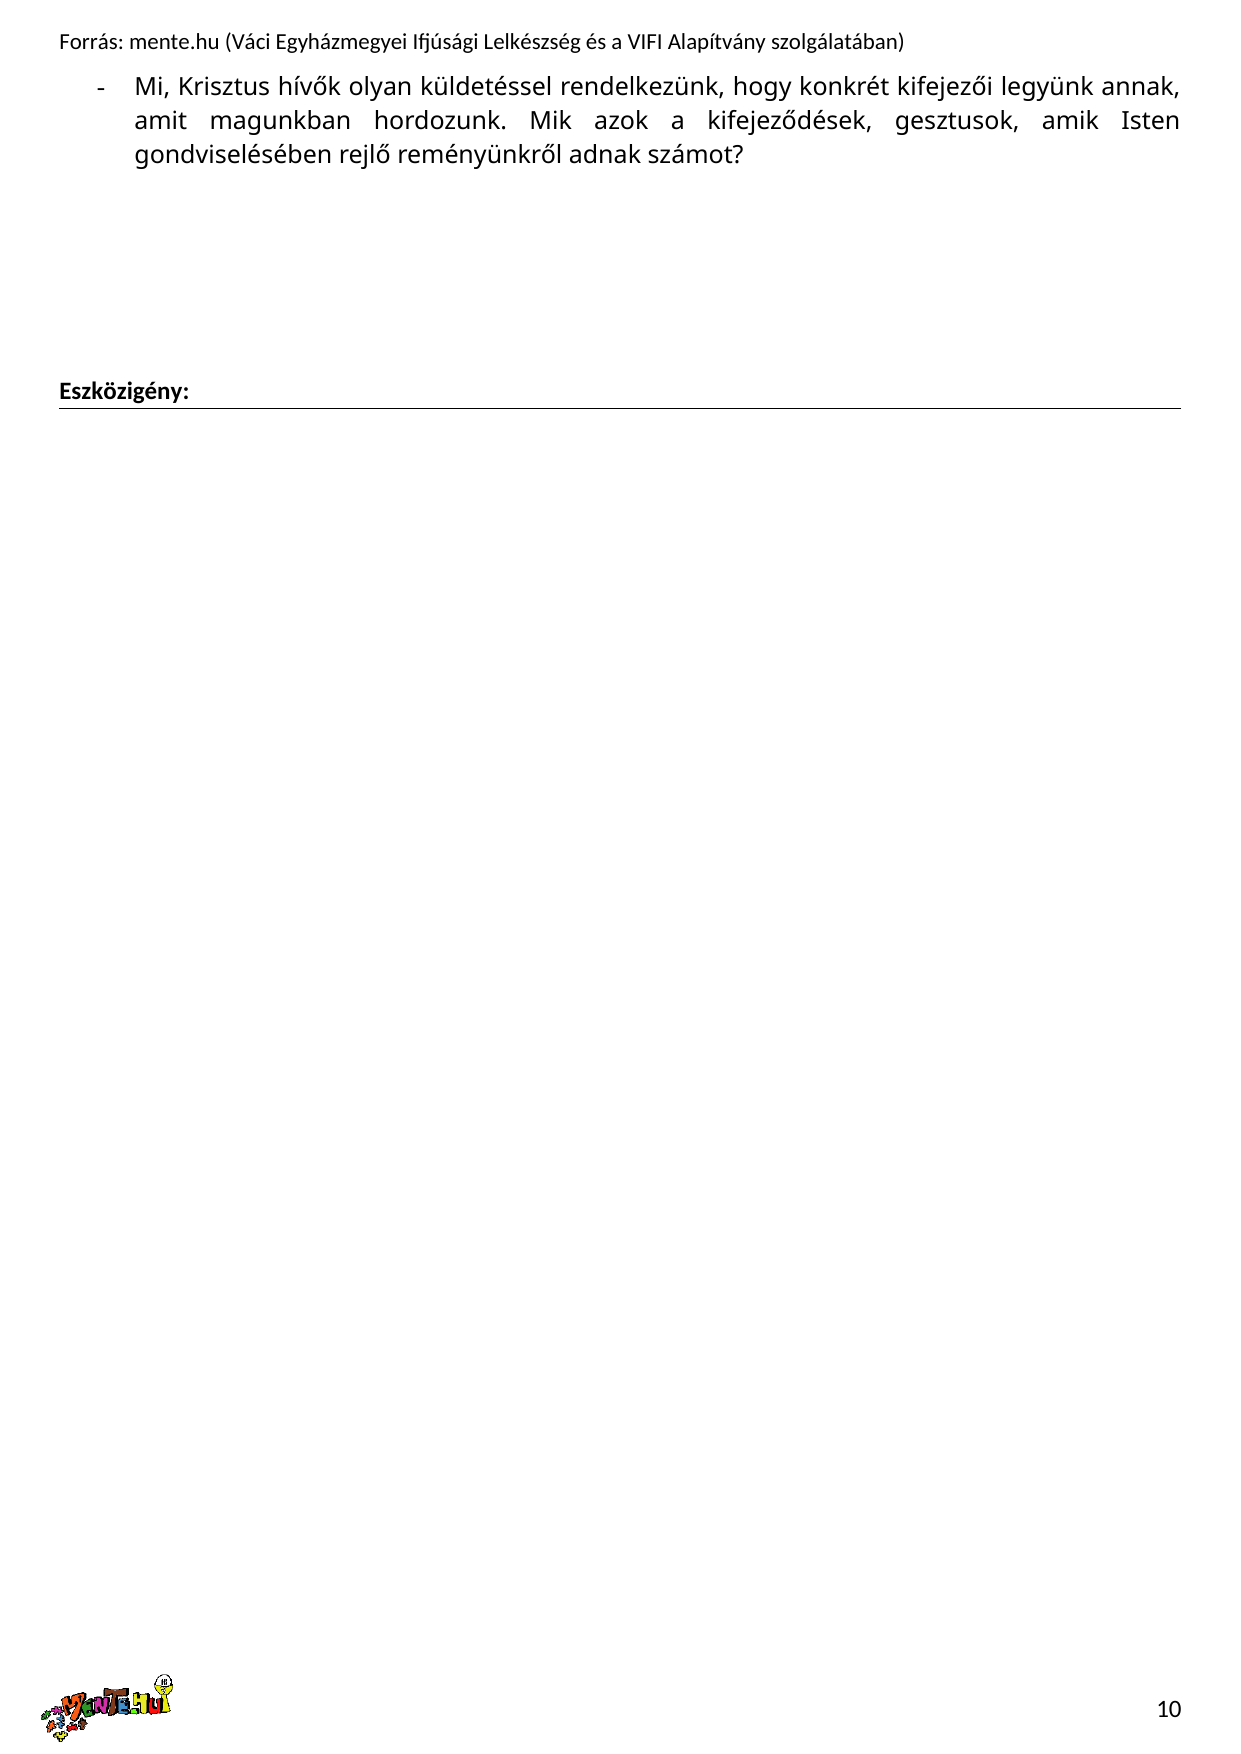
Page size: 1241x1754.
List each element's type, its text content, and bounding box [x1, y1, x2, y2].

picture [39, 1665, 178, 1744]
text Eszközigény: [59, 376, 1181, 408]
list Mi, Krisztus hívők olyan küldetéssel rendelkezünk, hogy konkrét kifejezői legyünk annak, amit magunkban hordozunk. Mik azok a kifejeződések, gesztusok, amik Isten gondviselésében rejlő reményünkről adnak számot? [97, 69, 1181, 171]
